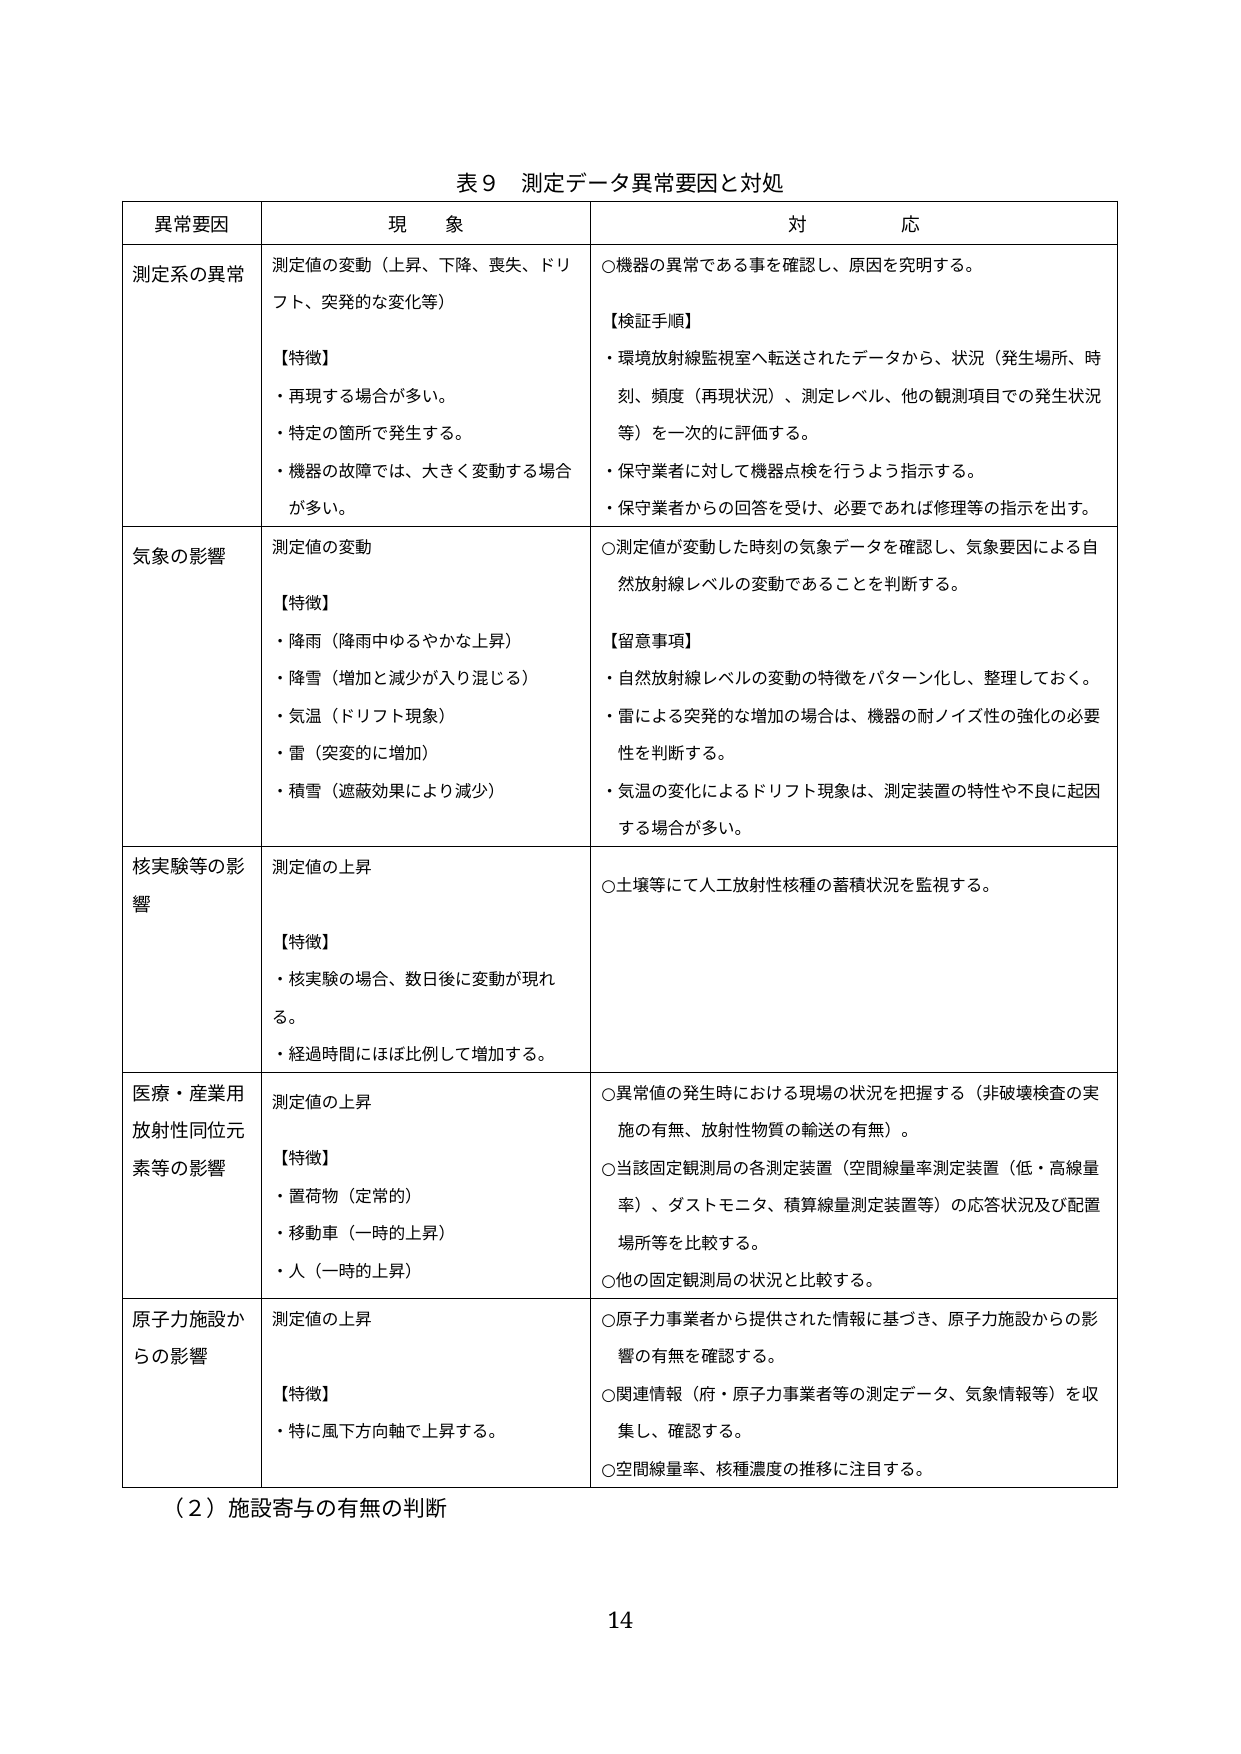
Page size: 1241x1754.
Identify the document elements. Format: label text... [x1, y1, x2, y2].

table_cell 核実験等の影響 [123, 847, 261, 1072]
text （２）施設寄与の有無の判断 [162, 1488, 1092, 1525]
table_header 対 応 [591, 202, 1117, 244]
table_cell 測定値の上昇 【特徴】 ・核実験の場合、数日後に変動が現れる。 ・経過時間にほぼ比例して増加する。 [262, 847, 590, 1072]
table_cell 測定系の異常 [123, 245, 261, 526]
table_cell 測定値の変動（上昇、下降、喪失、ドリフト、突発的な変化等） 【特徴】 ・再現する場合が多い。 ・特定の箇所で発生する。 ・機器の故障では、大きく変動する場合 が多い。 [262, 245, 590, 526]
table_cell ○異常値の発生時における現場の状況を把握する（非破壊検査の実施の有無、放射性物質の輸送の有無）。 ○当該固定観測局の各測定装置（空間線量率測定装置（低・高線量率）、ダストモニタ、積算線量測定装置等）の応答状況及び配置場所等を比較する。 ○他の固定観測局の状況と比較する。 [591, 1073, 1117, 1298]
table_cell ○土壌等にて人工放射性核種の蓄積状況を監視する。 [591, 847, 1117, 1072]
table_cell 原子力施設からの影響 [123, 1299, 261, 1487]
table_cell 測定値の上昇 【特徴】 ・置荷物（定常的） ・移動車（一時的上昇） ・人（一時的上昇） [262, 1073, 590, 1298]
table_cell ○機器の異常である事を確認し、原因を究明する。 【検証手順】 ・環境放射線監視室へ転送されたデータから、状況（発生場所、時刻、頻度（再現状況）、測定レベル、他の観測項目での発生状況等）を一次的に評価する。 ・保守業者に対して機器点検を行うよう指示する。 ・保守業者からの回答を受け、必要であれば修理等の指示を出す。 [591, 245, 1117, 526]
table_header 異常要因 [123, 202, 261, 244]
table_cell ○原子力事業者から提供された情報に基づき、原子力施設からの影響の有無を確認する。 ○関連情報（府・原子力事業者等の測定データ、気象情報等）を収集し、確認する。 ○空間線量率、核種濃度の推移に注目する。 [591, 1299, 1117, 1487]
table_cell 測定値の変動 【特徴】 ・降雨（降雨中ゆるやかな上昇） ・降雪（増加と減少が入り混じる） ・気温（ドリフト現象） ・雷（突変的に増加） ・積雪（遮蔽効果により減少） [262, 527, 590, 846]
table_cell 医療・産業用放射性同位元素等の影響 [123, 1073, 261, 1298]
table_header 現 象 [262, 202, 590, 244]
table_cell 測定値の上昇 【特徴】 ・特に風下方向軸で上昇する。 [262, 1299, 590, 1487]
text 表９ 測定データ異常要因と対処 [148, 163, 1092, 201]
table_cell 気象の影響 [123, 527, 261, 846]
table_cell ○測定値が変動した時刻の気象データを確認し、気象要因による自然放射線レベルの変動であることを判断する。 【留意事項】 ・自然放射線レベルの変動の特徴をパターン化し、整理しておく。 ・雷による突発的な増加の場合は、機器の耐ノイズ性の強化の必要性を判断する。 ・気温の変化によるドリフト現象は、測定装置の特性や不良に起因する場合が多い。 [591, 527, 1117, 846]
